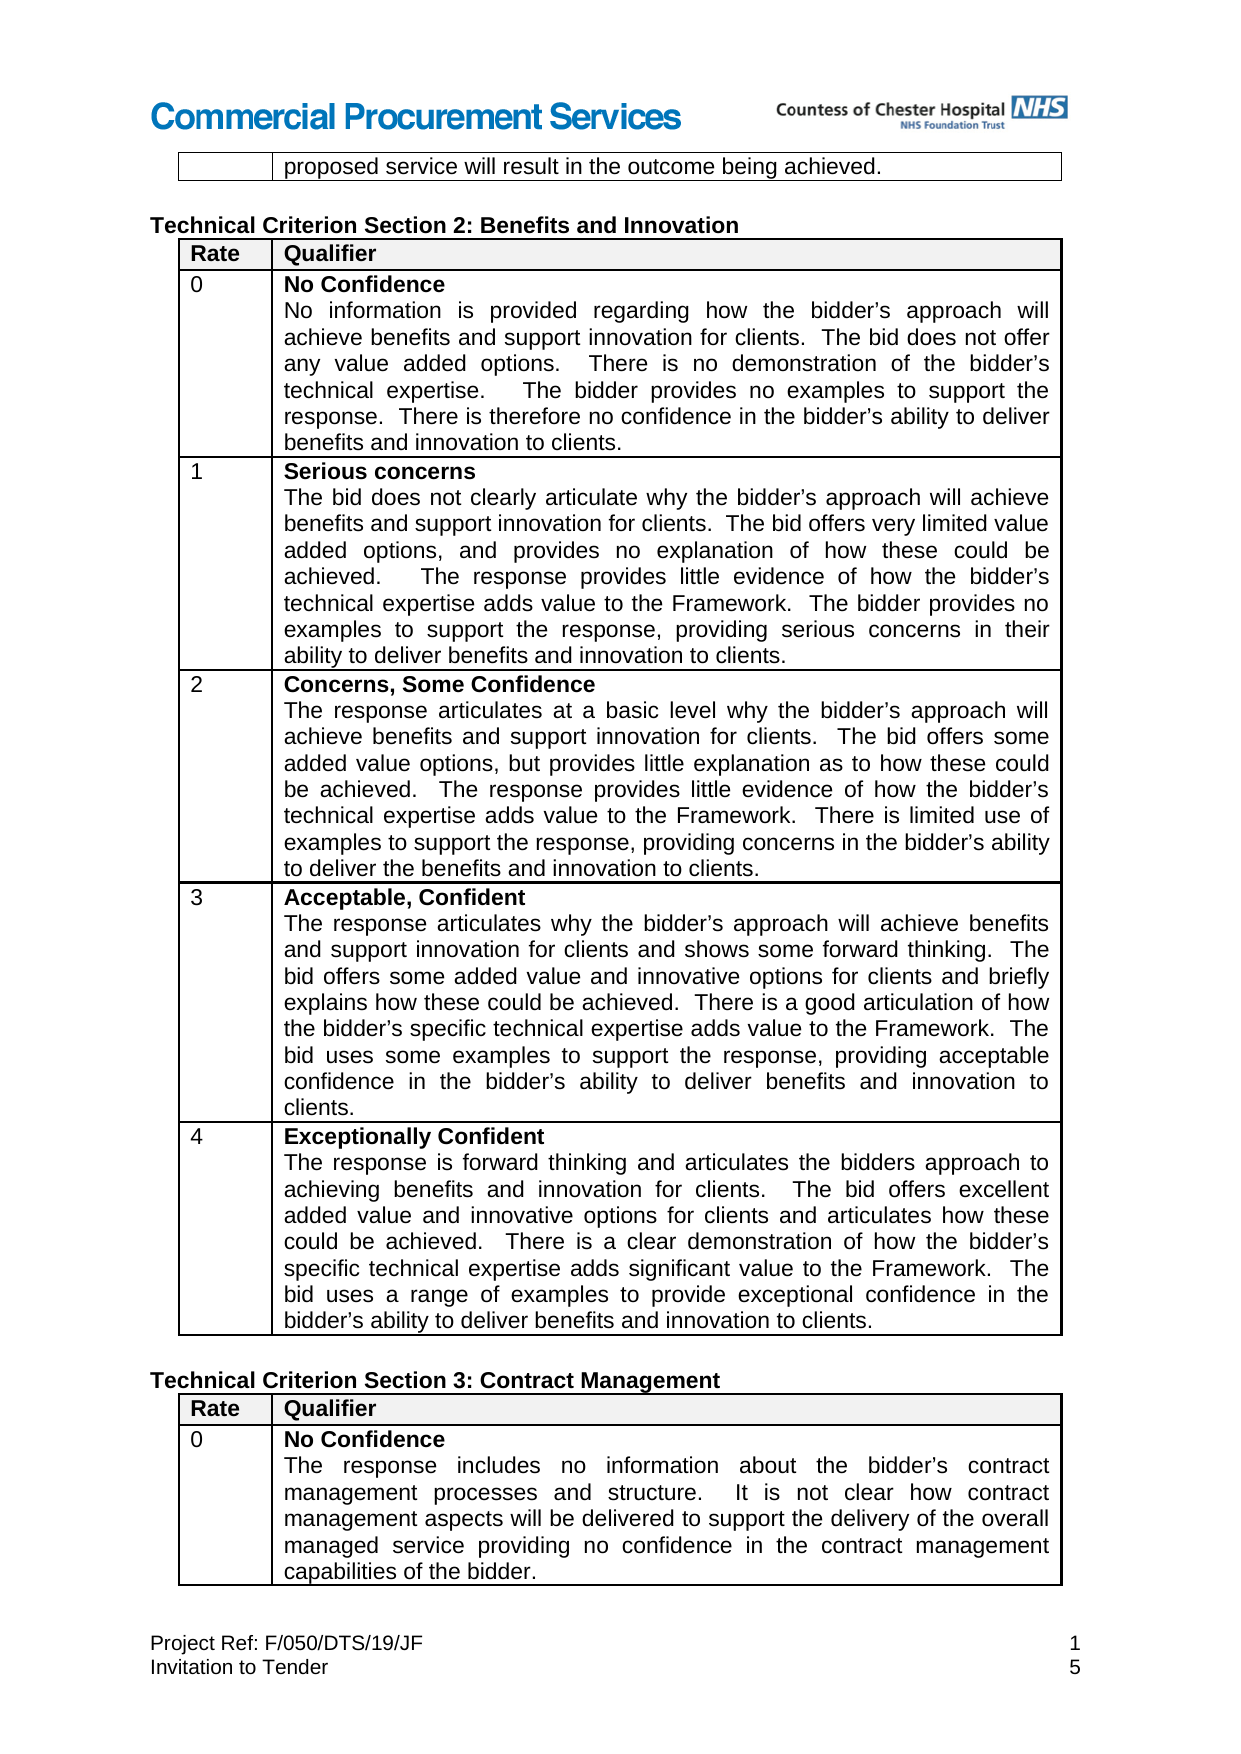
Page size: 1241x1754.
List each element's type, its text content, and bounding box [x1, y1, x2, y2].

table_cell 4 [179, 153, 272, 180]
table_cell No Confidence The response includes no information about the bidder’s contract management processes and structure. It is not clear how contract management aspects will be delivered to support the delivery of the overall managed service providing no confidence in the contract management capabilities of the bidder. [273, 1426, 1060, 1584]
table_cell No Confidence No information is provided regarding how the bidder’s approach will achieve benefits and support innovation for clients. The bid does not offer any value added options. There is no demonstration of the bidder’s technical expertise. The bidder provides no examples to support the response. There is therefore no confidence in the bidder’s ability to deliver benefits and innovation to clients. [273, 271, 1060, 456]
table_cell 1 [180, 458, 271, 668]
text Technical Criterion Section 2: Benefits and Innovation [150, 212, 1090, 238]
table_cell 2 [180, 671, 271, 881]
table_header Qualifier [273, 1395, 1060, 1424]
text Technical Criterion Section 3: Contract Management [150, 1367, 1090, 1393]
table_header Rate [180, 1395, 271, 1424]
table_cell 0 [180, 271, 271, 456]
table_cell Concerns, Some Confidence The response articulates at a basic level why the bidder’s approach will achieve benefits and support innovation for clients. The bid offers some added value options, but provides little explanation as to how these could be achieved. The response provides little evidence of how the bidder’s technical expertise adds value to the Framework. There is limited use of examples to support the response, providing concerns in the bidder’s ability to deliver the benefits and innovation to clients. [273, 671, 1060, 881]
table_header Qualifier [273, 240, 1060, 269]
table_cell 0 [180, 1426, 271, 1584]
table_cell Serious concerns The bid does not clearly articulate why the bidder’s approach will achieve benefits and support innovation for clients. The bid offers very limited value added options, and provides no explanation of how these could be achieved. The response provides little evidence of how the bidder’s technical expertise adds value to the Framework. The bidder provides no examples to support the response, providing serious concerns in their ability to deliver benefits and innovation to clients. [273, 458, 1060, 668]
table_cell 4 [180, 1123, 271, 1334]
table_cell Exceptionally Confident The response is forward thinking and articulates the bidders approach to achieving benefits and innovation for clients. The bid offers excellent added value and innovative options for clients and articulates how these could be achieved. There is a clear demonstration of how the bidder’s specific technical expertise adds significant value to the Framework. The bid uses a range of examples to provide exceptional confidence in the bidder’s ability to deliver benefits and innovation to clients. [273, 1123, 1060, 1334]
table_cell 3 [180, 884, 271, 1121]
table_cell Acceptable, Confident The response articulates why the bidder’s approach will achieve benefits and support innovation for clients and shows some forward thinking. The bid offers some added value and innovative options for clients and briefly explains how these could be achieved. There is a good articulation of how the bidder’s specific technical expertise adds value to the Framework. The bid uses some examples to support the response, providing acceptable confidence in the bidder’s ability to deliver benefits and innovation to clients. [273, 884, 1060, 1121]
table_header Rate [180, 240, 271, 269]
picture [150, 75, 1091, 153]
